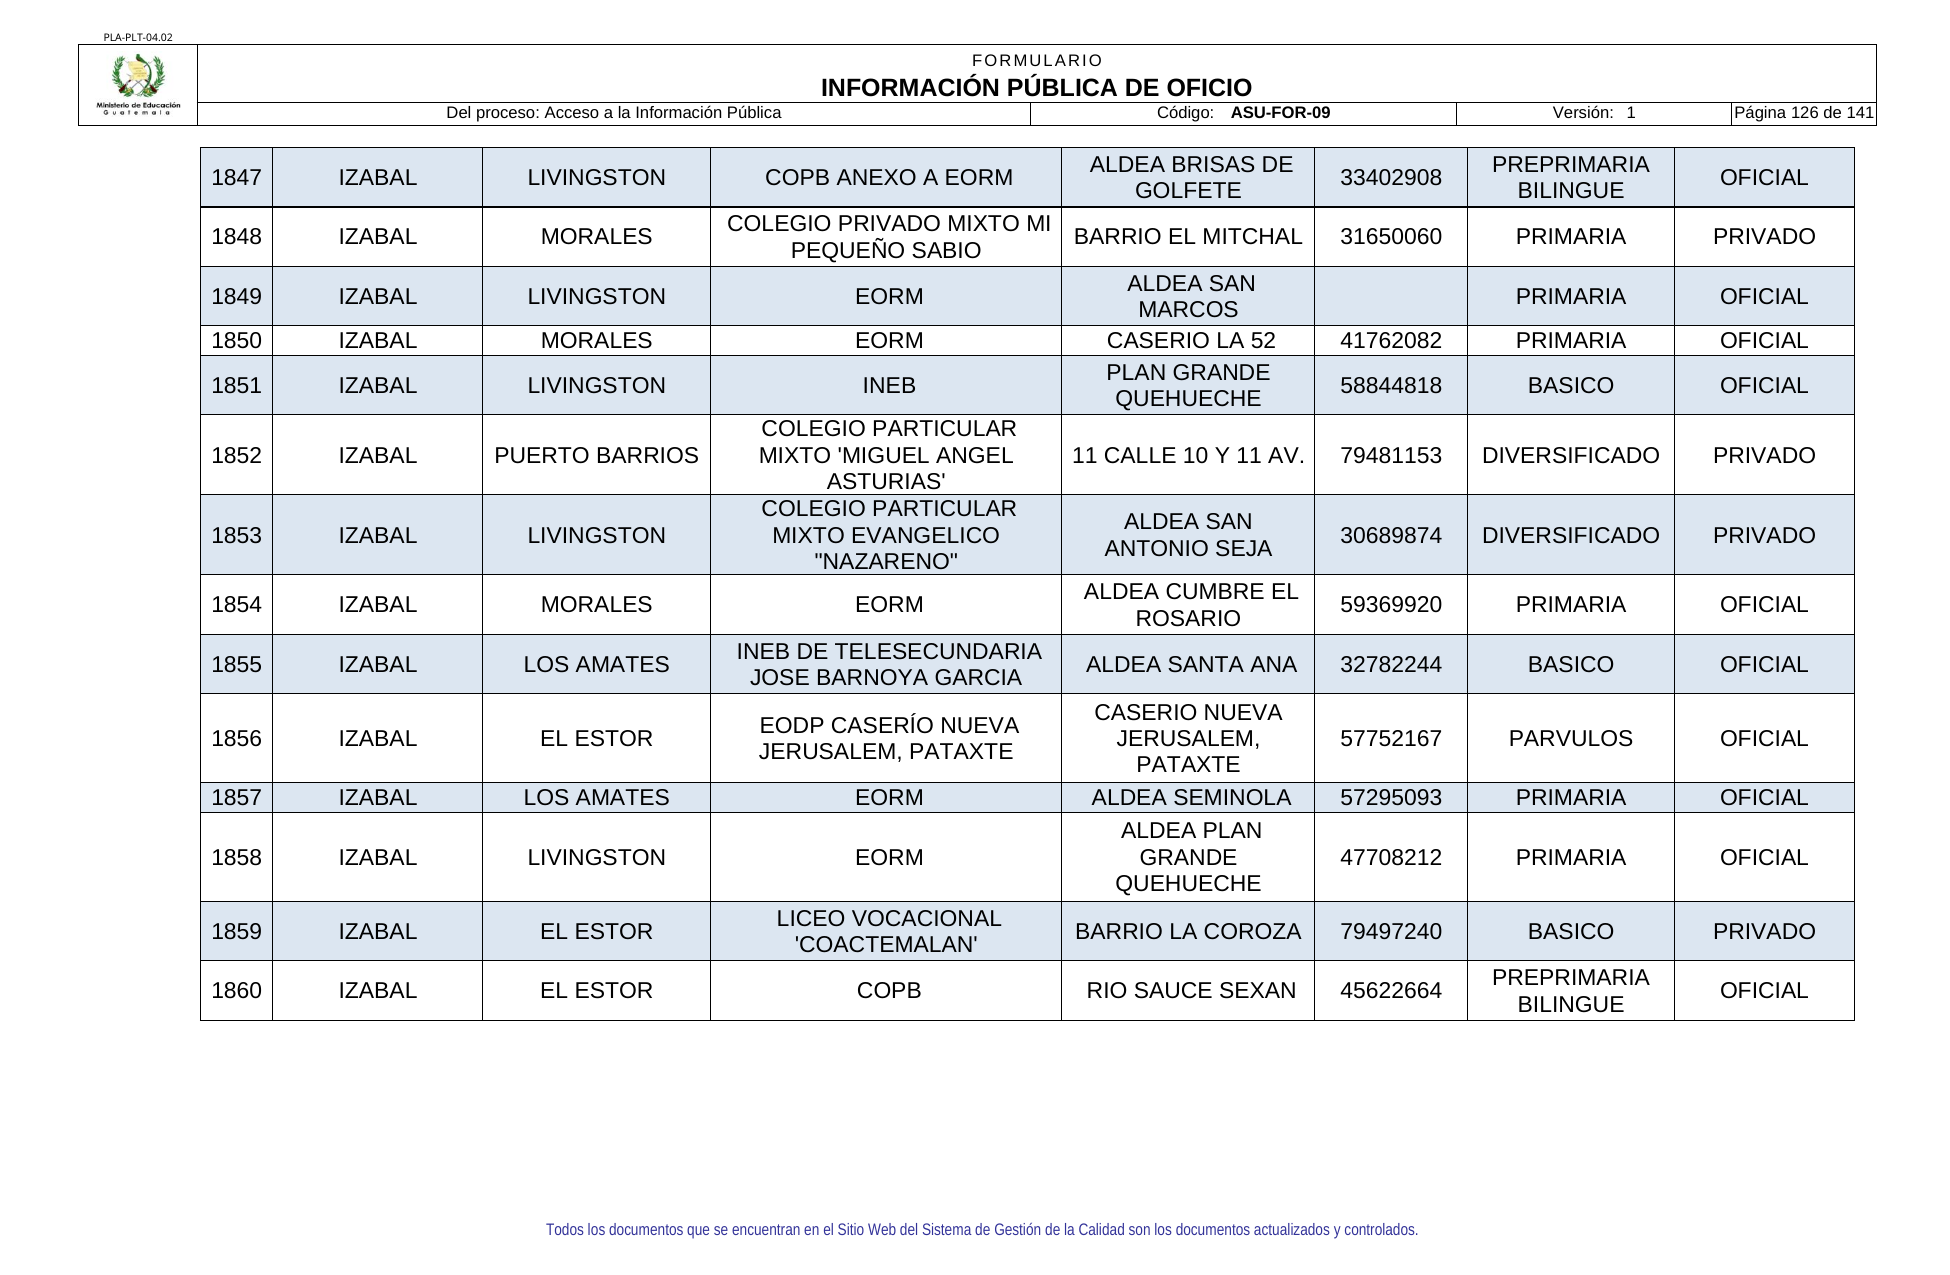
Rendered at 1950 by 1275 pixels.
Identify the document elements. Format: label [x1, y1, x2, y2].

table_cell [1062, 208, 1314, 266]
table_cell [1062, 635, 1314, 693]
picture [95, 51, 181, 117]
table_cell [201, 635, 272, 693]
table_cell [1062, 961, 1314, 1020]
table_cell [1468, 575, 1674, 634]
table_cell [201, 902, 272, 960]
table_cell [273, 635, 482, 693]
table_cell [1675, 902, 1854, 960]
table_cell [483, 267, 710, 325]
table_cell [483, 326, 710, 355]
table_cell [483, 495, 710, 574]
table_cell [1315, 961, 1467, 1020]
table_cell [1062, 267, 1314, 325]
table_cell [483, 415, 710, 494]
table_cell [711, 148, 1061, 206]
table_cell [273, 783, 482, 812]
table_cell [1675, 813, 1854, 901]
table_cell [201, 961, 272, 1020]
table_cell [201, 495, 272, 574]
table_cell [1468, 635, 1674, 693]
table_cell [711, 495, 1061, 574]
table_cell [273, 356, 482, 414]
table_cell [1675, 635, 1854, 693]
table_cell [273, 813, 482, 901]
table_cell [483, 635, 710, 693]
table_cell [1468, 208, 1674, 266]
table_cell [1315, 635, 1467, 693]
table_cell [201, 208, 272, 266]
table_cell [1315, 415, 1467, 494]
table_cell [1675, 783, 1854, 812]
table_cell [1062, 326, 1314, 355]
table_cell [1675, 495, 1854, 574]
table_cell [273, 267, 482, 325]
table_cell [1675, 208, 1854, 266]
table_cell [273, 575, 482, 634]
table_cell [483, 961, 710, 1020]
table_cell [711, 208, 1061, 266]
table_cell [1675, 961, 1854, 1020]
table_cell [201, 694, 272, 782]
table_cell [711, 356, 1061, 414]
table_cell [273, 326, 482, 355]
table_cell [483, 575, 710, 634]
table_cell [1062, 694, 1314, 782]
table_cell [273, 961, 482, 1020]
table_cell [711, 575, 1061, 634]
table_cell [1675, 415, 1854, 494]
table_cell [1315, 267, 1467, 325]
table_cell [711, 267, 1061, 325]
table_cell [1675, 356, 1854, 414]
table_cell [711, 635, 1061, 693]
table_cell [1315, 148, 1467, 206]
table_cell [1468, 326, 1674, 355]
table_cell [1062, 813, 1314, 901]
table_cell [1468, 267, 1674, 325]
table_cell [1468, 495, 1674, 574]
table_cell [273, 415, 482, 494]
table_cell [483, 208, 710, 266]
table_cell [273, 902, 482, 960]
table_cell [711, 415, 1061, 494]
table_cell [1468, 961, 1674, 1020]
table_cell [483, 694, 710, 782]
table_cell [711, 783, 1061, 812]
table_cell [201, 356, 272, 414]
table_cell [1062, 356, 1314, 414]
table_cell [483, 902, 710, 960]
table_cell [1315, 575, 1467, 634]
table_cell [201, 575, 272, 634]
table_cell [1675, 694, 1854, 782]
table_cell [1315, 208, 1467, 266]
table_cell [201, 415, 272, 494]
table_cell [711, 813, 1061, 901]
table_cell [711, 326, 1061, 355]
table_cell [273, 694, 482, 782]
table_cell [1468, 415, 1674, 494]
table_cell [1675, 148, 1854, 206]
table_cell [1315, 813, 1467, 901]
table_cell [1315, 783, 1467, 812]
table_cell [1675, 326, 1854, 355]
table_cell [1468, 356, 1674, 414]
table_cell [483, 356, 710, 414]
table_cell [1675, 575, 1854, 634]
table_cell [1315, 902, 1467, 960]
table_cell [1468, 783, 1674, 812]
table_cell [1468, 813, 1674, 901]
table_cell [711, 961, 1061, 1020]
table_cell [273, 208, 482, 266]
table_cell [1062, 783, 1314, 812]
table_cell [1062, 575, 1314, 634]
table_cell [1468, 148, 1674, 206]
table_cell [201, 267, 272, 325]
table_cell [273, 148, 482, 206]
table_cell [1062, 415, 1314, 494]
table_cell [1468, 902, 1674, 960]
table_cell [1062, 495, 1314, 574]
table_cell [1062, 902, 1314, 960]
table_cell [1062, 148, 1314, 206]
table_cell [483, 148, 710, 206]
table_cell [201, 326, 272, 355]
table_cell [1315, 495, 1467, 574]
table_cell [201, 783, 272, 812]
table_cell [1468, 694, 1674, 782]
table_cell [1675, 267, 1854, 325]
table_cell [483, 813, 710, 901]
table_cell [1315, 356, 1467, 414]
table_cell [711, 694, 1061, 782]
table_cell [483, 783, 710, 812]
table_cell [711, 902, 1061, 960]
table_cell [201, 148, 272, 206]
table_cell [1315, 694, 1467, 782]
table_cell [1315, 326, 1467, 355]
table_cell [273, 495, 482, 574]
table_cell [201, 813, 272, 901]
